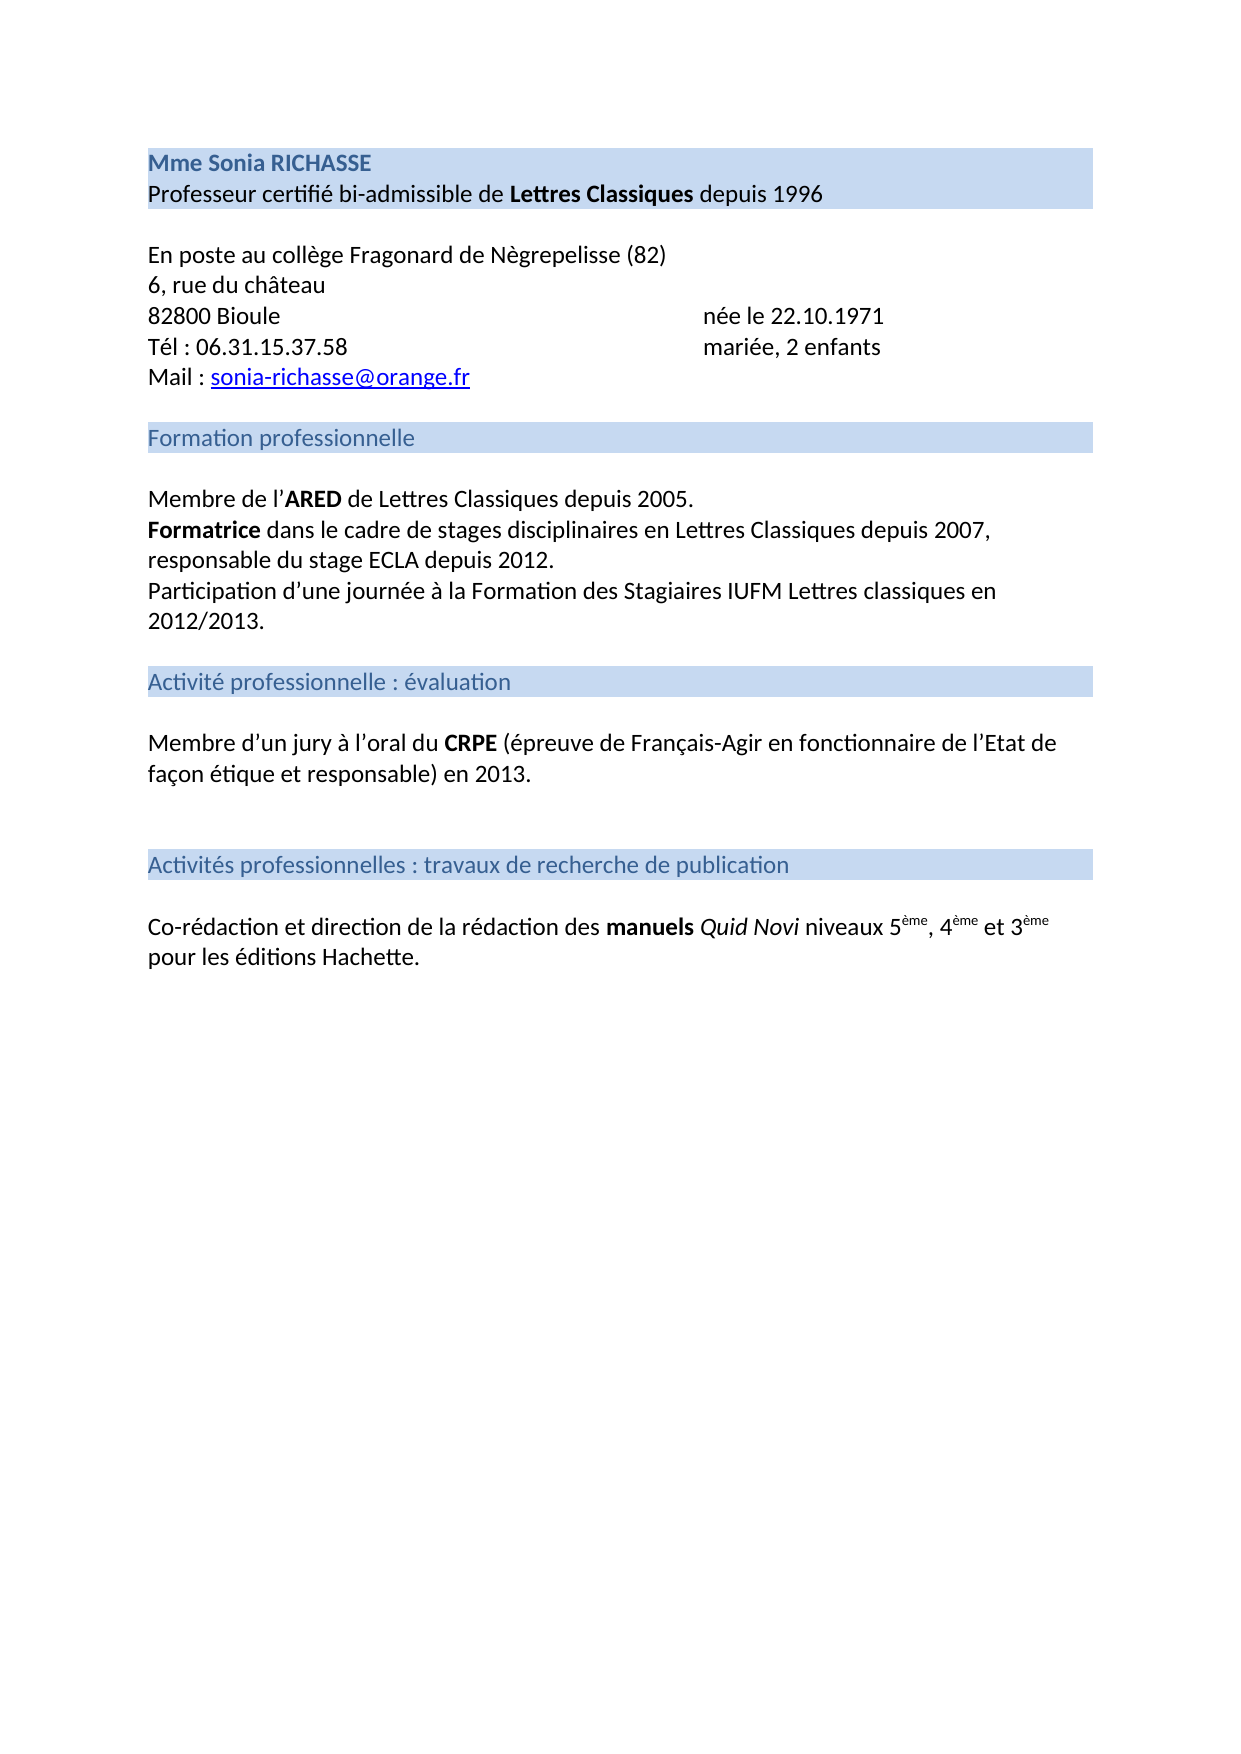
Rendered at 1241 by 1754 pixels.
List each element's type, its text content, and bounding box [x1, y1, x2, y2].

text Membre d’un jury à l’oral du CRPE (épreuve de Français-Agir en fonctionnaire de l’Etat de façon étique et responsable) en 2013. [148, 727, 1093, 788]
text En poste au collège Fragonard de Nègrepelisse (82) [148, 239, 1093, 270]
text Formatrice dans le cadre de stages disciplinaires en Lettres Classiques depuis 2007, responsable du stage ECLA depuis 2012. [148, 514, 1093, 575]
text Formation professionnelle [148, 422, 1093, 453]
text née le 22.10.1971 [703, 300, 1093, 331]
text Membre de l’ARED de Lettres Classiques depuis 2005. [148, 483, 1093, 514]
text 82800 Bioule [148, 300, 537, 331]
text mariée, 2 enfants [703, 331, 1093, 361]
text Mme Sonia RICHASSE [148, 148, 1093, 178]
text 6, rue du château [148, 270, 537, 300]
text Co-rédaction et direction de la rédaction des manuels Quid Novi niveaux 5ème, 4ème et 3ème pour les éditions Hachette. [148, 911, 1093, 972]
text Tél : 06.31.15.37.58 [148, 331, 537, 361]
text Activités professionnelles : travaux de recherche de publication [148, 849, 1093, 880]
text Activité professionnelle : évaluation [148, 666, 1093, 697]
text Mail : sonia-richasse@orange.fr [148, 361, 537, 392]
text Professeur certifié bi-admissible de Lettres Classiques depuis 1996 [148, 178, 1093, 209]
text Participation d’une journée à la Formation des Stagiaires IUFM Lettres classiques en 2012/2013. [148, 575, 1093, 636]
